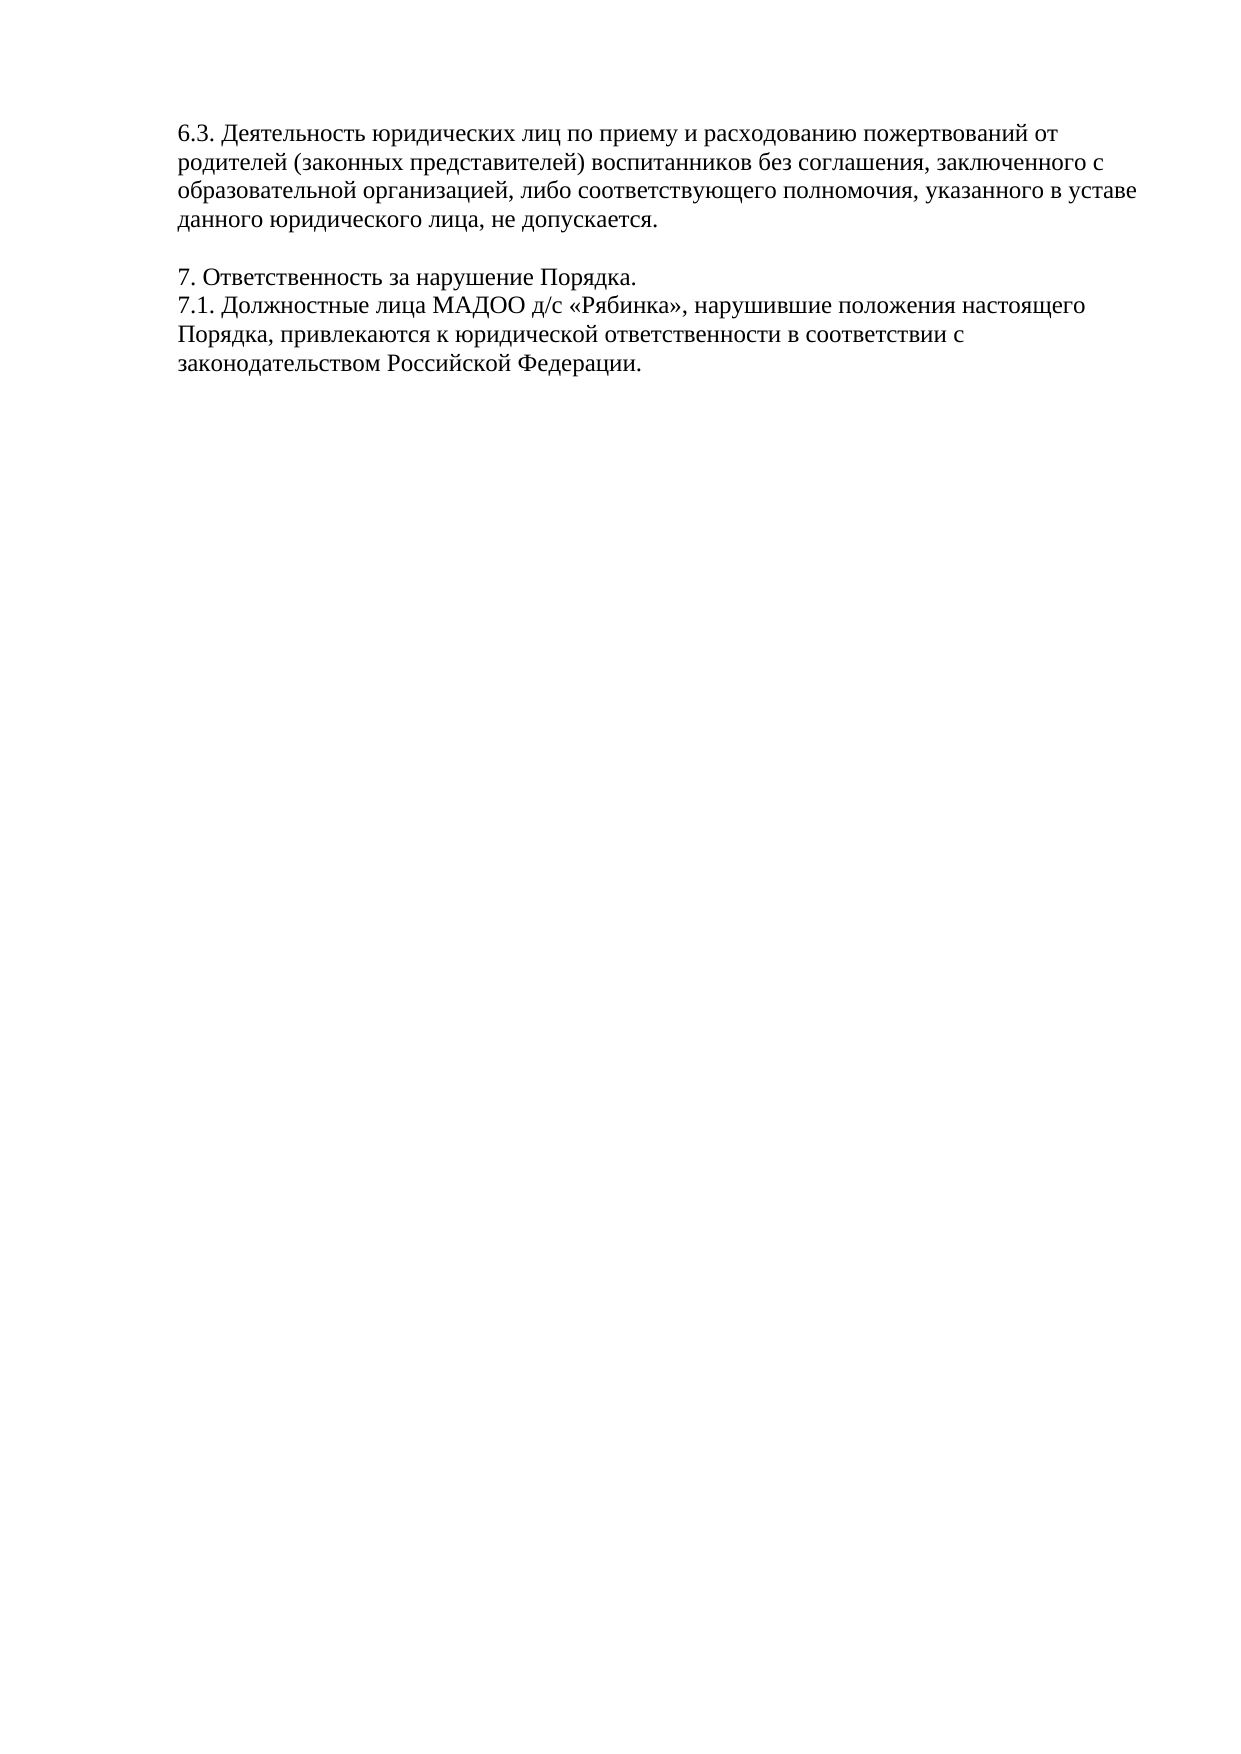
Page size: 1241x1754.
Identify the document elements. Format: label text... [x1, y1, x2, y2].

text 7.1. Должностные лица МАДОО д/с «Рябинка», нарушившие положения настоящего Порядка, привлекаются к юридической ответственности в соответствии с законодательством Российской Федерации. [177, 291, 1152, 377]
text 7. Ответственность за нарушение Порядка. [177, 262, 1152, 291]
text 6.3. Деятельность юридических лиц по приему и расходованию пожертвований от родителей (законных представителей) воспитанников без соглашения, заключенного с образовательной организацией, либо соответствующего полномочия, указанного в уставе данного юридического лица, не допускается. [177, 118, 1152, 233]
